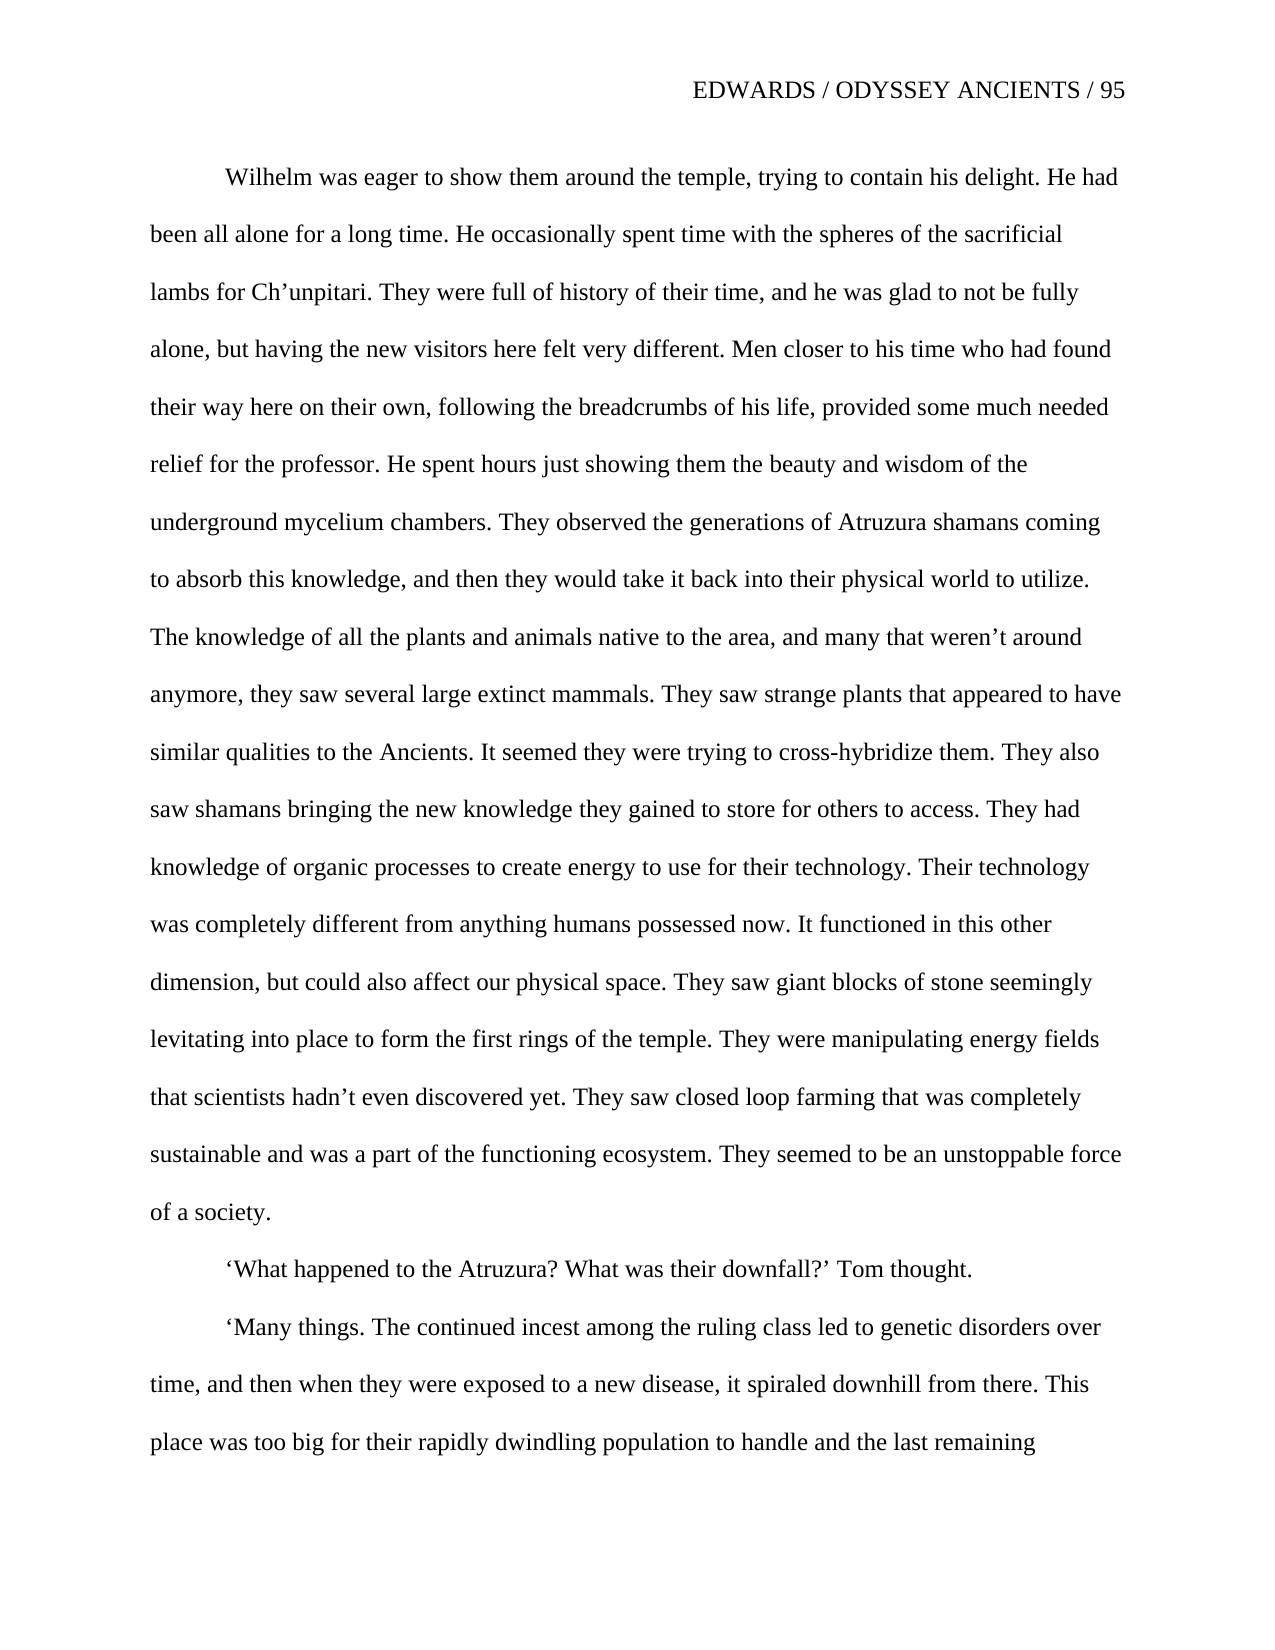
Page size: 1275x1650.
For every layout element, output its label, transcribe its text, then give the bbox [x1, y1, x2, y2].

text Wilhelm was eager to show them around the temple, trying to contain his delight. He had been all alone for a long time. He occasionally spent time with the spheres of the sacrificial lambs for Ch’unpitari. They were full of history of their time, and he was glad to not be fully alone, but having the new visitors here felt very different. Men closer to his time who had found their way here on their own, following the breadcrumbs of his life, provided some much needed relief for the professor. He spent hours just showing them the beauty and wisdom of the underground mycelium chambers. They observed the generations of Atruzura shamans coming to absorb this knowledge, and then they would take it back into their physical world to utilize. The knowledge of all the plants and animals native to the area, and many that weren’t around anymore, they saw several large extinct mammals. They saw strange plants that appeared to have similar qualities to the Ancients. It seemed they were trying to cross-hybridize them. They also saw shamans bringing the new knowledge they gained to store for others to access. They had knowledge of organic processes to create energy to use for their technology. Their technology was completely different from anything humans possessed now. It functioned in this other dimension, but could also affect our physical space. They saw giant blocks of stone seemingly levitating into place to form the first rings of the temple. They were manipulating energy fields that scientists hadn’t even discovered yet. They saw closed loop farming that was completely sustainable and was a part of the functioning ecosystem. They seemed to be an unstoppable force of a society. [150, 162, 1125, 1225]
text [150, 1312, 1125, 1455]
text ‘What happened to the Atruzura? What was their downfall?’ Tom thought. [150, 1254, 1125, 1283]
